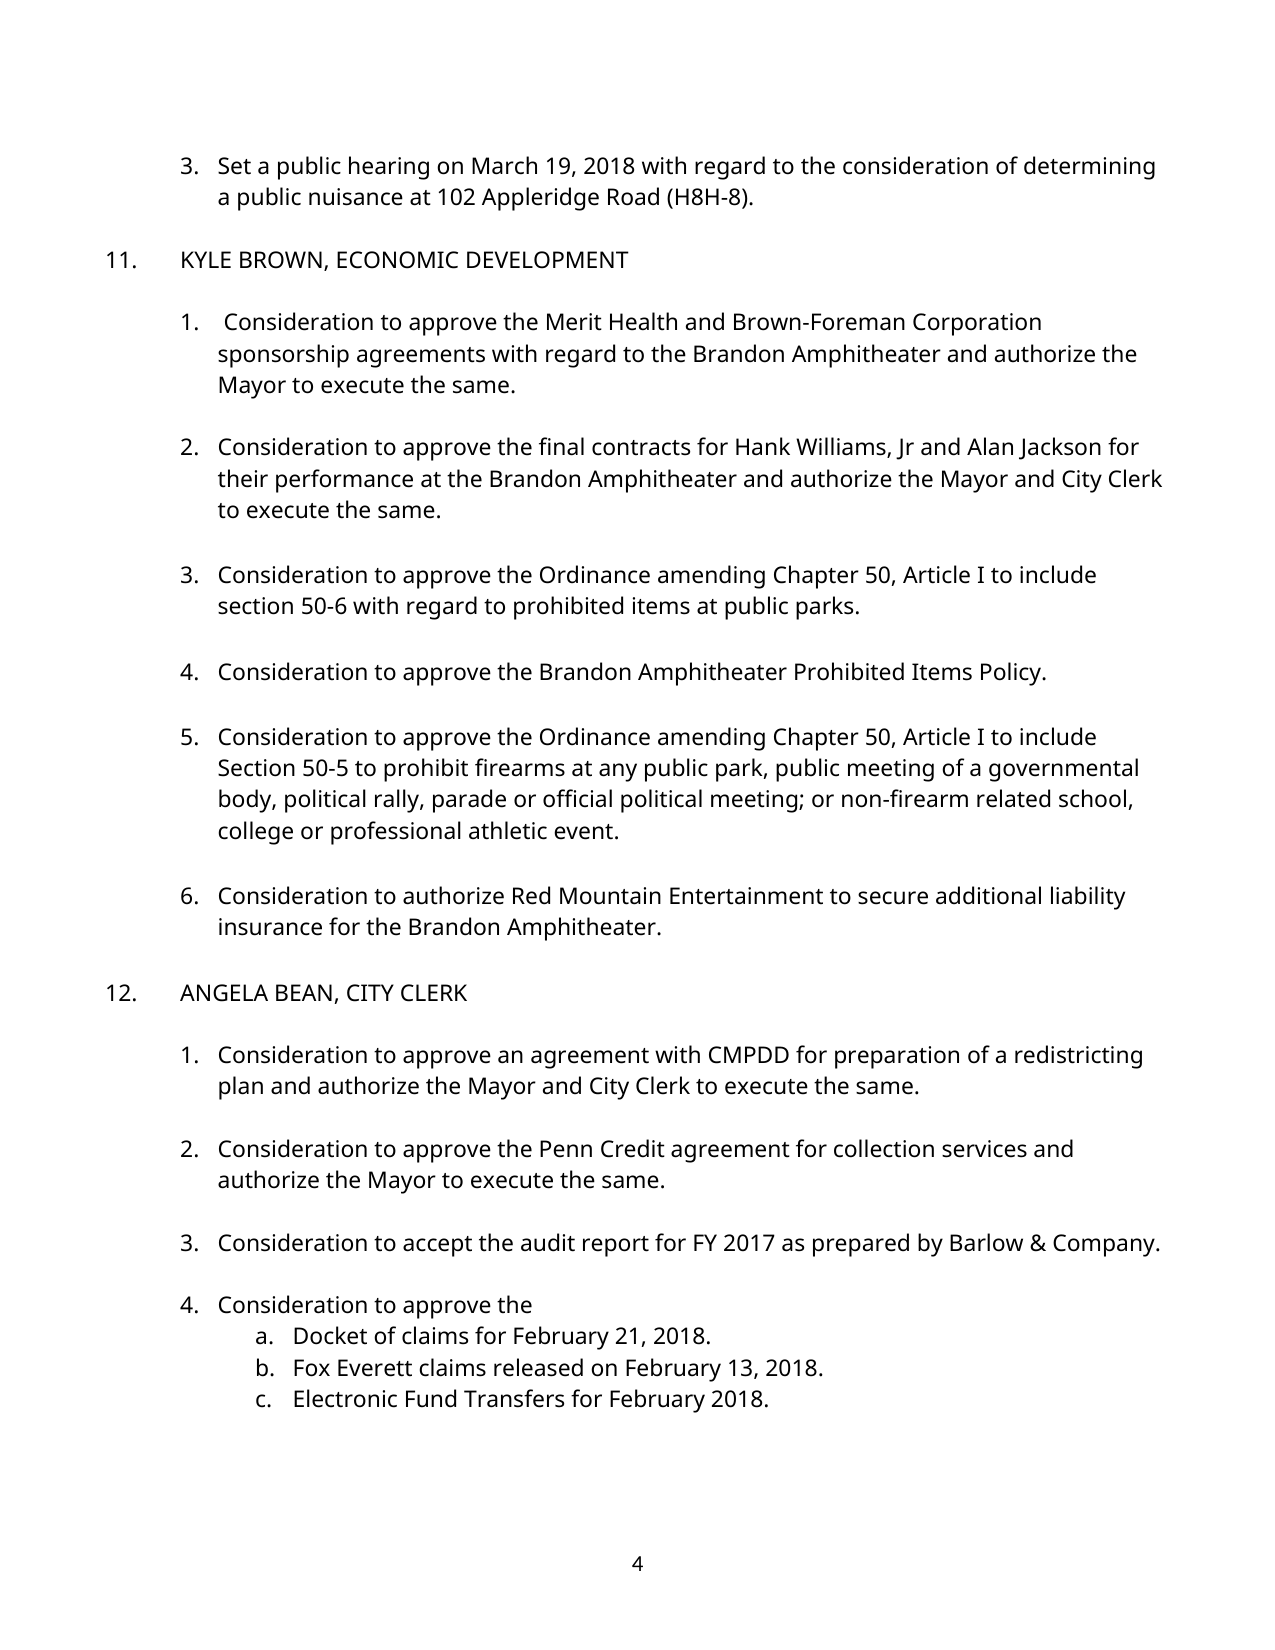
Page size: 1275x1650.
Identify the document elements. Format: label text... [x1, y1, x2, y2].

list Consideration to approve the [180, 1289, 1170, 1320]
list Consideration to authorize Red Mountain Entertainment to secure additional liability insurance for the Brandon Amphitheater. [180, 880, 1170, 942]
list Consideration to approve an agreement with CMPDD for preparation of a redistricting plan and authorize the Mayor and City Clerk to execute the same. [180, 1039, 1170, 1102]
list Electronic Fund Transfers for February 2018. [255, 1383, 1170, 1414]
list Consideration to approve the Merit Health and Brown-Foreman Corporation sponsorship agreements with regard to the Brandon Amphitheater and authorize the Mayor to execute the same. [180, 306, 1170, 400]
list Consideration to approve the final contracts for Hank Williams, Jr and Alan Jackson for their performance at the Brandon Amphitheater and authorize the Mayor and City Clerk to execute the same. [180, 431, 1170, 525]
list Set a public hearing on March 19, 2018 with regard to the consideration of determining a public nuisance at 102 Appleridge Road (H8H-8). [180, 150, 1170, 212]
list Fox Everett claims released on February 13, 2018. [255, 1352, 1170, 1383]
list Consideration to approve the Brandon Amphitheater Prohibited Items Policy. [180, 656, 1170, 687]
text 11. KYLE BROWN, ECONOMIC DEVELOPMENT [105, 244, 1170, 275]
list Consideration to accept the audit report for FY 2017 as prepared by Barlow & Company. [180, 1227, 1170, 1258]
list Consideration to approve the Penn Credit agreement for collection services and authorize the Mayor to execute the same. [180, 1133, 1170, 1195]
list Consideration to approve the Ordinance amending Chapter 50, Article I to include section 50-6 with regard to prohibited items at public parks. [180, 559, 1170, 622]
list Consideration to approve the Ordinance amending Chapter 50, Article I to include Section 50-5 to prohibit firearms at any public park, public meeting of a governmental body, political rally, parade or official political meeting; or non-firearm related school, college or professional athletic event. [180, 721, 1170, 846]
list Docket of claims for February 21, 2018. [255, 1320, 1170, 1352]
text 12. ANGELA BEAN, CITY CLERK [105, 977, 1170, 1008]
